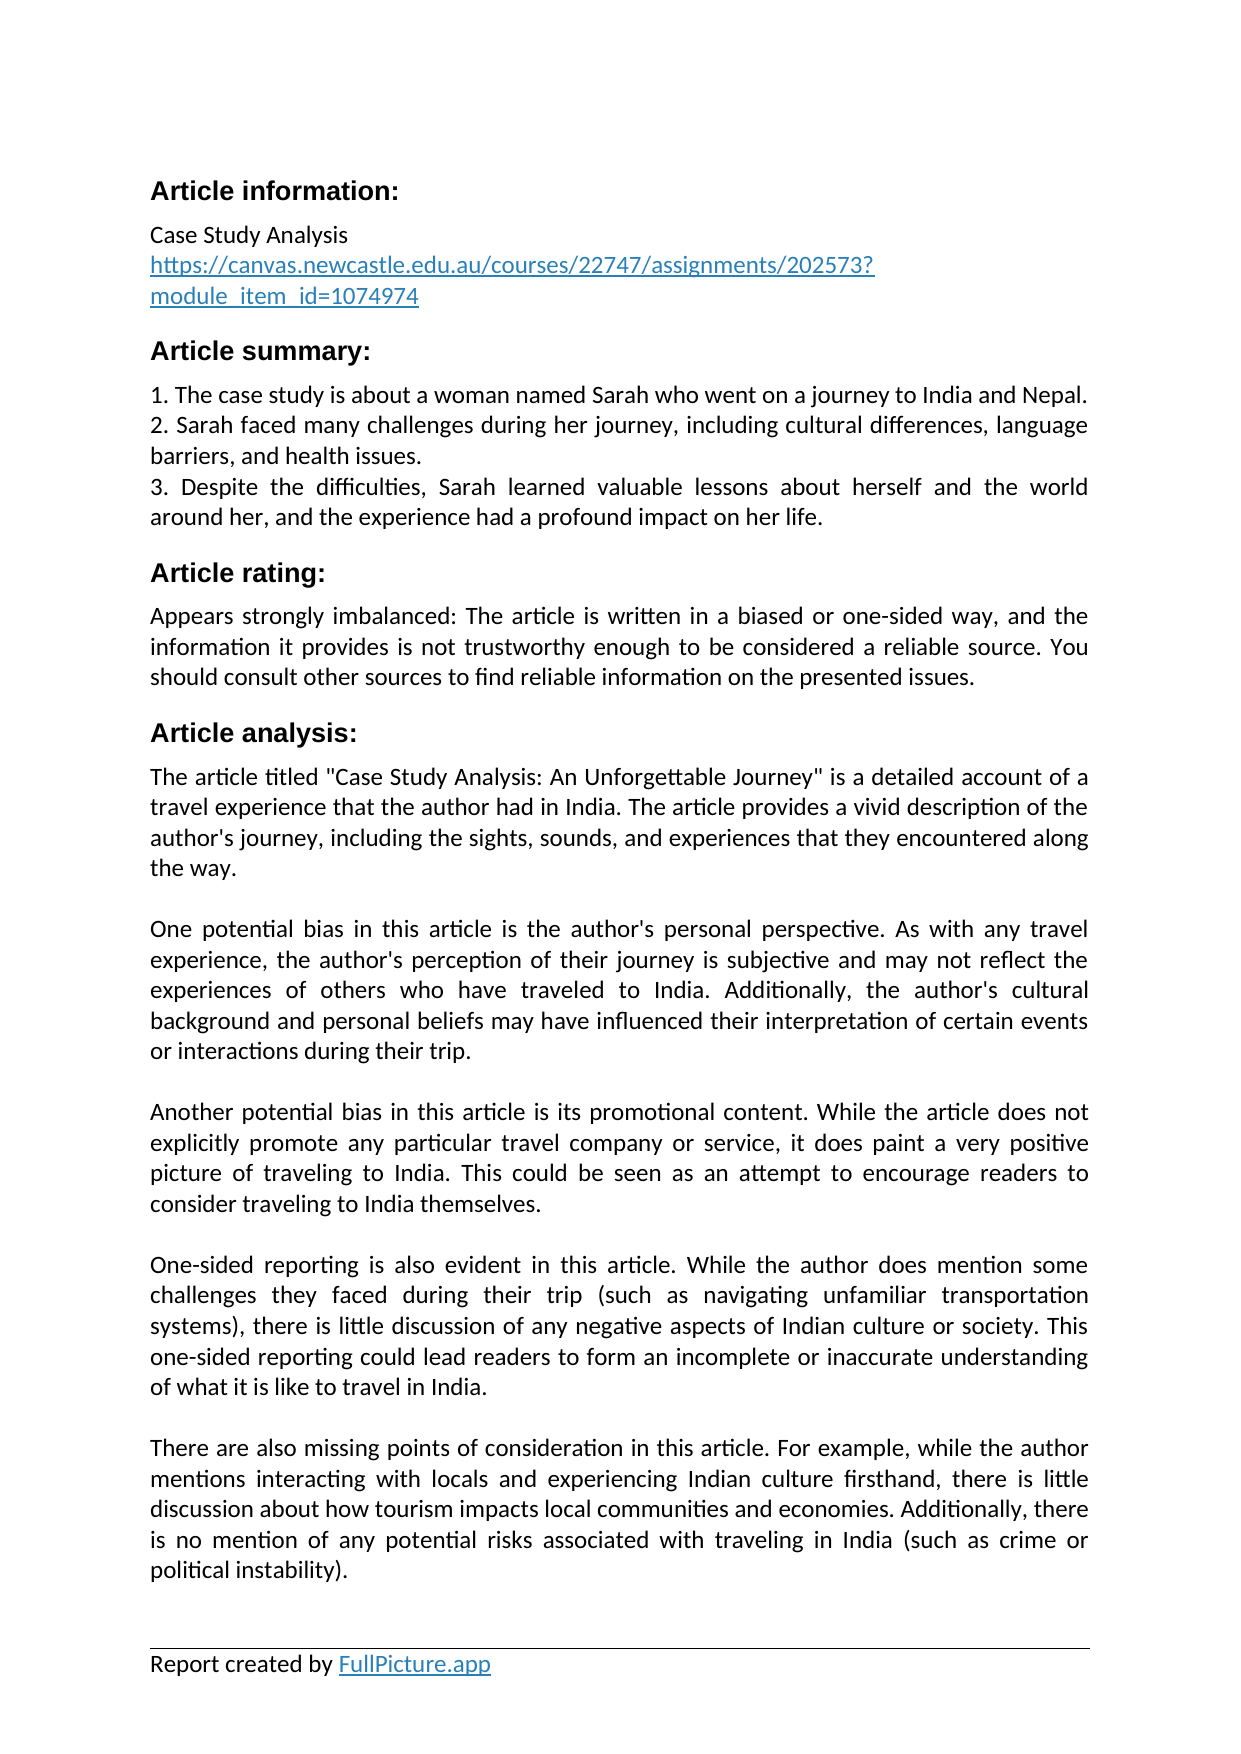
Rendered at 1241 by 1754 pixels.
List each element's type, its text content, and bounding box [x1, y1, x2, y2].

text Another potential bias in this article is its promotional content. While the article does not explicitly promote any particular travel company or service, it does paint a very positive picture of traveling to India. This could be seen as an attempt to encourage readers to consider traveling to India themselves. [150, 1096, 1090, 1218]
text One-sided reporting is also evident in this article. While the author does mention some challenges they faced during their trip (such as navigating unfamiliar transportation systems), there is little discussion of any negative aspects of Indian culture or society. This one-sided reporting could lead readers to form an incomplete or inaccurate understanding of what it is like to travel in India. [150, 1249, 1090, 1402]
text 3. Despite the difficulties, Sarah learned valuable lessons about herself and the world around her, and the experience had a profound impact on her life. [150, 471, 1090, 532]
text Appears strongly imbalanced: The article is written in a biased or one-sided way, and the information it provides is not trustworthy enough to be considered a reliable source. You should consult other sources to find reliable information on the presented issues. [150, 600, 1090, 692]
text There are also missing points of consideration in this article. For example, while the author mentions interacting with locals and experiencing Indian culture firsthand, there is little discussion about how tourism impacts local communities and economies. Additionally, there is no mention of any potential risks associated with traveling in India (such as crime or political instability). [150, 1432, 1090, 1585]
text 2. Sarah faced many challenges during her journey, including cultural differences, language barriers, and health issues. [150, 409, 1090, 471]
subtitle Article information: [150, 175, 1090, 206]
subtitle Article rating: [150, 557, 1090, 588]
subtitle Article analysis: [150, 717, 1090, 748]
subtitle Article summary: [150, 335, 1090, 367]
text Case Study Analysishttps://canvas.newcastle.edu.au/courses/22747/assignments/202573?module_item_id=1074974 [150, 219, 1090, 310]
text 1. The case study is about a woman named Sarah who went on a journey to India and Nepal. [150, 379, 1090, 409]
text One potential bias in this article is the author's personal perspective. As with any travel experience, the author's perception of their journey is subjective and may not reflect the experiences of others who have traveled to India. Additionally, the author's cultural background and personal beliefs may have influenced their interpretation of certain events or interactions during their trip. [150, 913, 1090, 1066]
text The article titled "Case Study Analysis: An Unforgettable Journey" is a detailed account of a travel experience that the author had in India. The article provides a vivid description of the author's journey, including the sights, sounds, and experiences that they encountered along the way. [150, 761, 1090, 883]
